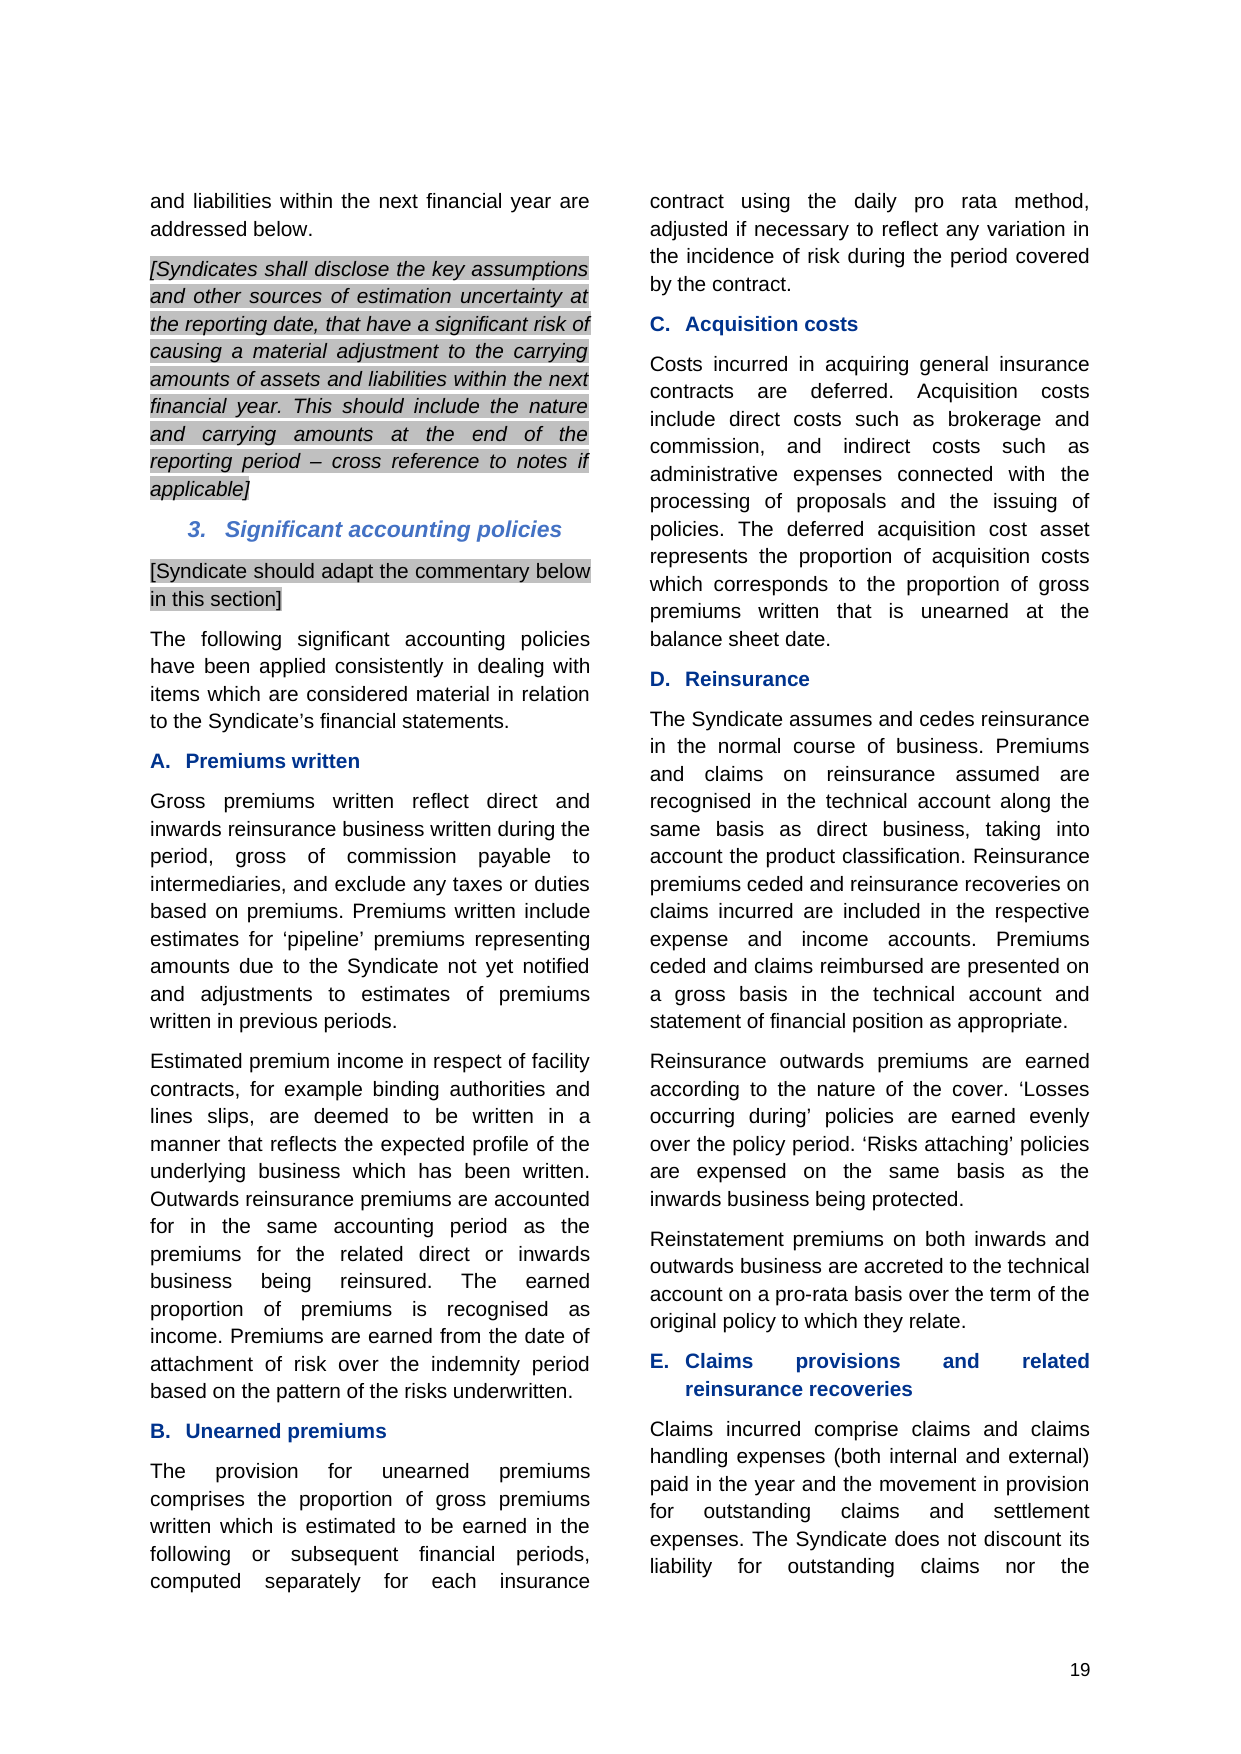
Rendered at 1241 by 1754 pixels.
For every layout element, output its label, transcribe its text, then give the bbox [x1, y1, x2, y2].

text The provision for unearned premiums comprises the proportion of gross premiums written which is estimated to be earned in the following or subsequent financial periods, computed separately for each insurance contract using the daily pro rata method, adjusted if necessary to reflect any variation in the incidence of risk during the period covered by the contract. [150, 1459, 591, 1593]
text Gross premiums written reflect direct and inwards reinsurance business written during the period, gross of commission payable to intermediaries, and exclude any taxes or duties based on premiums. Premiums written include estimates for ‘pipeline’ premiums representing amounts due to the Syndicate not yet notified and adjustments to estimates of premiums written in previous periods. [150, 789, 591, 1033]
text [Syndicates shall disclose the key assumptions and other sources of estimation uncertainty at the reporting date, that have a significant risk of causing a material adjustment to the carrying amounts of assets and liabilities within the next financial year. This should include the nature and carrying amounts at the end of the reporting period – cross reference to notes if applicable] [150, 256, 591, 311]
subtitle Significant accounting policies [187, 516, 591, 543]
text Reinstatement premiums on both inwards and outwards business are accreted to the technical account on a pro-rata basis over the term of the original policy to which they relate. [649, 1226, 1090, 1333]
text The following significant accounting policies have been applied consistently in dealing with items which are considered material in relation to the Syndicate’s financial statements. [150, 627, 591, 733]
subtitle Unearned premiums [150, 1419, 591, 1443]
subtitle Acquisition costs [649, 311, 1090, 335]
text The Syndicate assumes and cedes reinsurance in the normal course of business. Premiums and claims on reinsurance assumed are recognised in the technical account along the same basis as direct business, taking into account the product classification. Reinsurance premiums ceded and reinsurance recoveries on claims incurred are included in the respective expense and income accounts. Premiums ceded and claims reimbursed are presented on a gross basis in the technical account and statement of financial position as appropriate. [649, 706, 1090, 1033]
text Reinsurance outwards premiums are earned according to the nature of the cover. ‘Losses occurring during’ policies are earned evenly over the policy period. ‘Risks attaching’ policies are expensed on the same basis as the inwards business being protected. [649, 1049, 1090, 1210]
text Estimated premium income in respect of facility contracts, for example binding authorities and lines slips, are deemed to be written in a manner that reflects the expected profile of the underlying business which has been written. Outwards reinsurance premiums are accounted for in the same accounting period as the premiums for the related direct or inwards business being reinsured. The earned proportion of premiums is recognised as income. Premiums are earned from the date of attachment of risk over the indemnity period based on the pattern of the risks underwritten. [150, 1049, 591, 1403]
text [Syndicates shall disclose the key assumptions and other sources of estimation uncertainty at the reporting date, that have a significant risk of causing a material adjustment to the carrying amounts of assets and liabilities within the next financial year. This should include the nature and carrying amounts at the end of the reporting period – cross reference to notes if applicable] [150, 335, 591, 500]
text Costs incurred in acquiring general insurance contracts are deferred. Acquisition costs include direct costs such as brokerage and commission, and indirect costs such as administrative expenses connected with the processing of proposals and the issuing of policies. The deferred acquisition cost asset represents the proportion of acquisition costs which corresponds to the proportion of gross premiums written that is unearned at the balance sheet date. [649, 351, 1090, 650]
subtitle Claims provisions and related reinsurance recoveries [649, 1349, 1090, 1400]
subtitle Reinsurance [649, 666, 1090, 690]
subtitle Premiums written [150, 749, 591, 773]
subtitle [Syndicate should adapt the commentary below in this section] [150, 583, 591, 611]
text The provision for unearned premiums comprises the proportion of gross premiums written which is estimated to be earned in the following or subsequent financial periods, computed separately for each insurance contract using the daily pro rata method, adjusted if necessary to reflect any variation in the incidence of risk during the period covered by the contract. [649, 189, 1090, 295]
